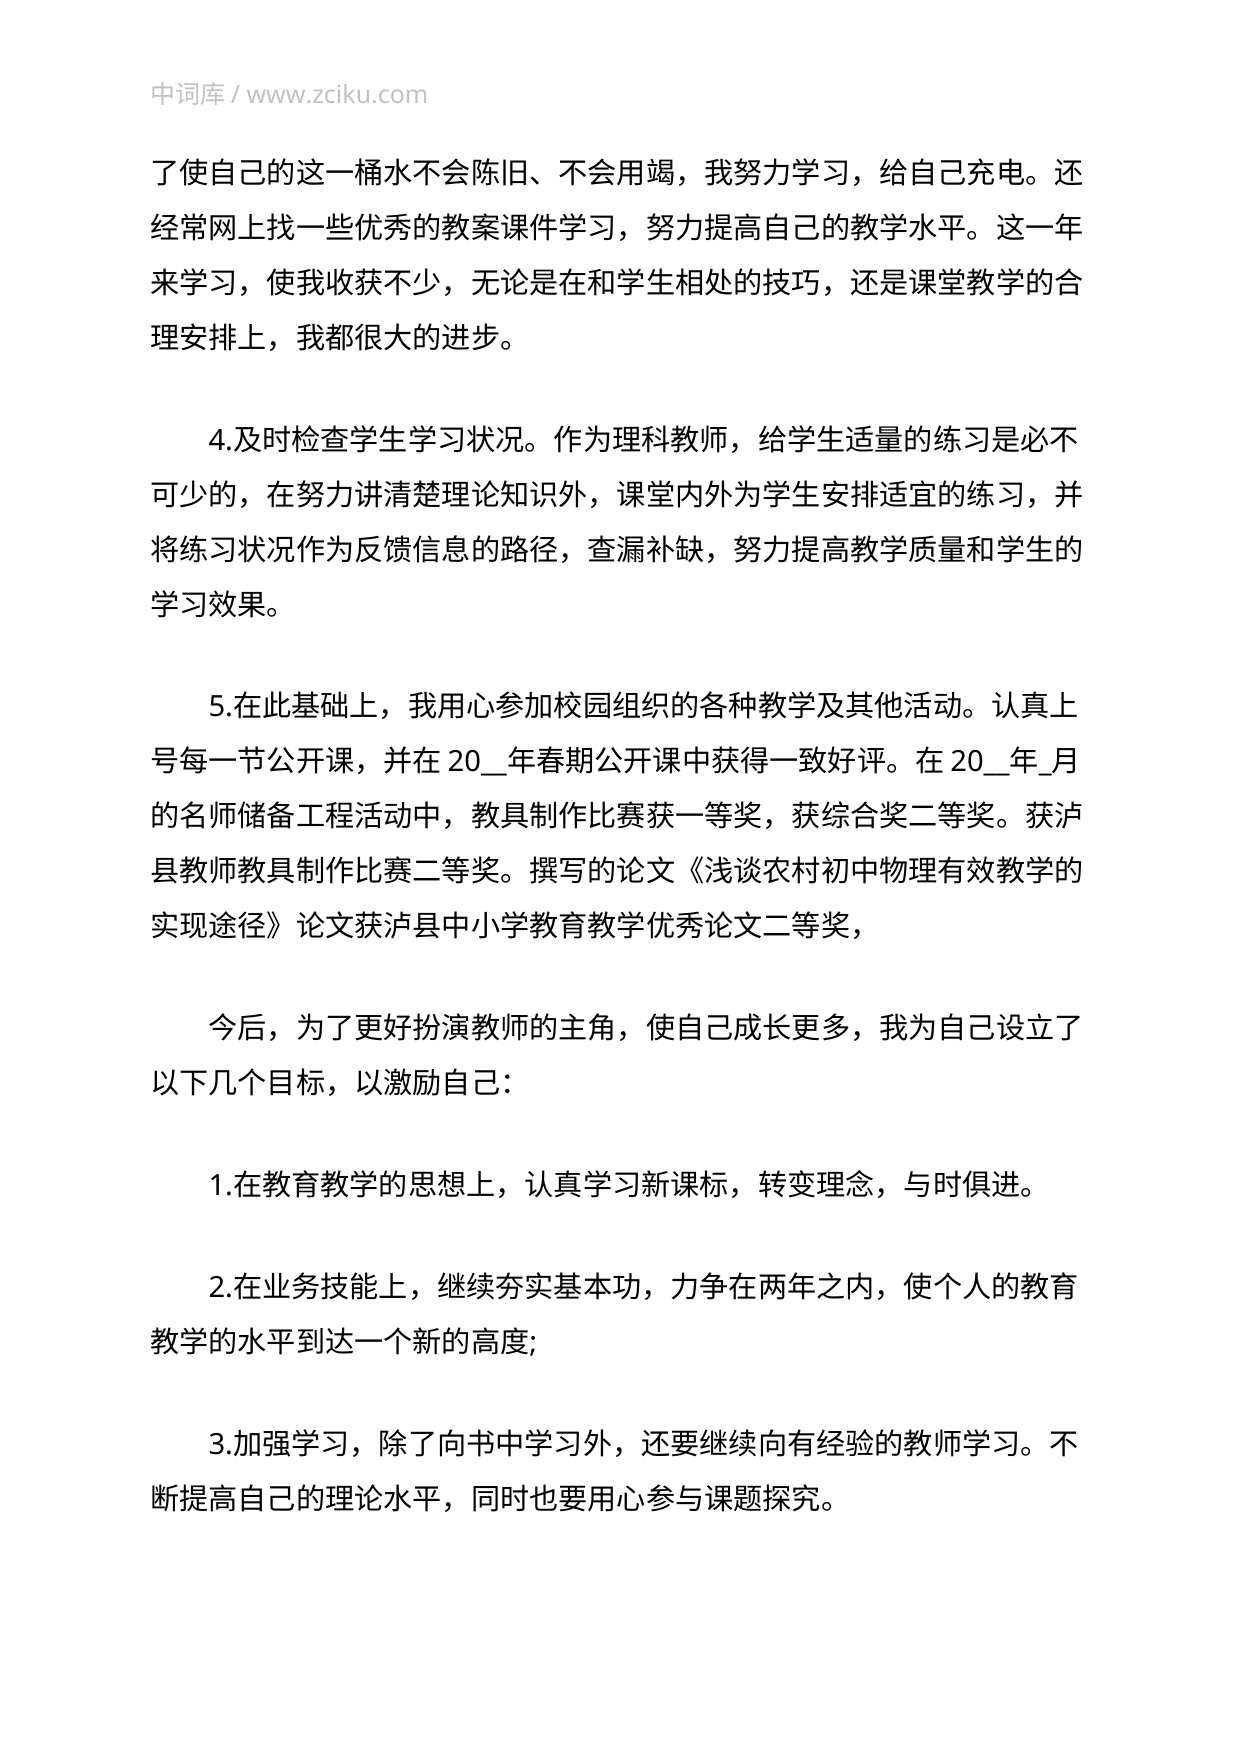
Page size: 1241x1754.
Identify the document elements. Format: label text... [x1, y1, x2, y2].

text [150, 150, 1090, 357]
text 3.加强学习，除了向书中学习外，还要继续向有经验的教师学习。不断提高自己的理论水平，同时也要用心参与课题探究。 [150, 1420, 1090, 1517]
text 1.在教育教学的思想上，认真学习新课标，转变理念，与时俱进。 [150, 1161, 1090, 1204]
text 今后，为了更好扮演教师的主角，使自己成长更多，我为自己设立了以下几个目标，以激励自己： [150, 1004, 1090, 1102]
text 5.在此基础上，我用心参加校园组织的各种教学及其他活动。认真上号每一节公开课，并在20__年春期公开课中获得一致好评。在20__年_月的名师储备工程活动中，教具制作比赛获一等奖，获综合奖二等奖。获泸县教师教具制作比赛二等奖。撰写的论文《浅谈农村初中物理有效教学的实现途径》论文获泸县中小学教育教学优秀论文二等奖， [150, 683, 1090, 945]
text 4.及时检查学生学习状况。作为理科教师，给学生适量的练习是必不可少的，在努力讲清楚理论知识外，课堂内外为学生安排适宜的练习，并将练习状况作为反馈信息的路径，查漏补缺，努力提高教学质量和学生的学习效果。 [150, 416, 1090, 623]
text 2.在业务技能上，继续夯实基本功，力争在两年之内，使个人的教育教学的水平到达一个新的高度; [150, 1263, 1090, 1361]
